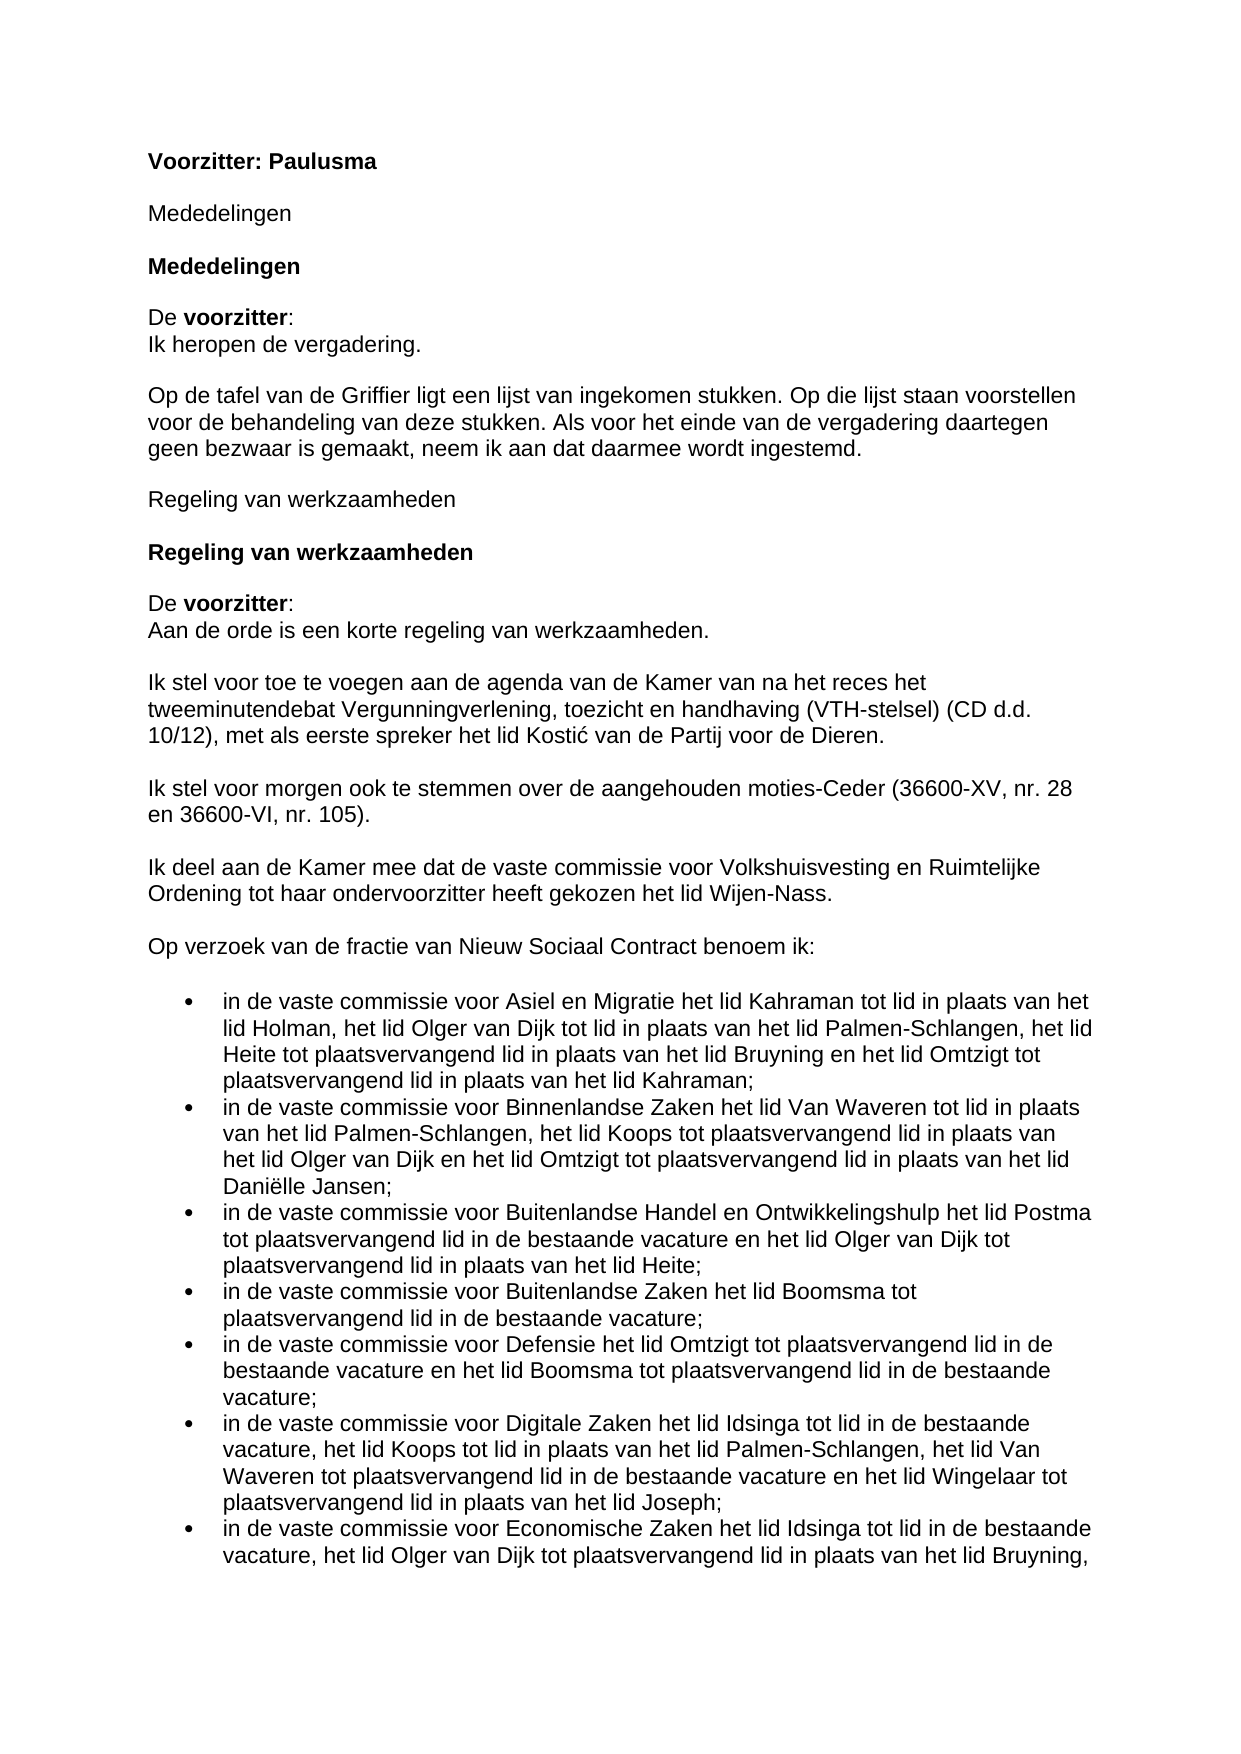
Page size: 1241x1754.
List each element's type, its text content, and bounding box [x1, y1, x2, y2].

list in de vaste commissie voor Asiel en Migratie het lid Kahraman tot lid in plaats van het lid Holman, het lid Olger van Dijk tot lid in plaats van het lid Palmen-Schlangen, het lid Heite tot plaatsvervangend lid in plaats van het lid Bruyning en het lid Omtzigt tot plaatsvervangend lid in plaats van het lid Kahraman; [185, 988, 1093, 1094]
list in de vaste commissie voor Buitenlandse Zaken het lid Boomsma tot plaatsvervangend lid in de bestaande vacature; [185, 1278, 1093, 1331]
text Regeling van werkzaamheden Regeling van werkzaamheden [148, 486, 1093, 565]
list in de vaste commissie voor Binnenlandse Zaken het lid Van Waveren tot lid in plaats van het lid Palmen-Schlangen, het lid Koops tot plaatsvervangend lid in plaats van het lid Olger van Dijk en het lid Omtzigt tot plaatsvervangend lid in plaats van het lid Daniëlle Jansen; [185, 1094, 1093, 1199]
text Op de tafel van de Griffier ligt een lijst van ingekomen stukken. Op die lijst staan voorstellen voor de behandeling van deze stukken. Als voor het einde van de vergadering daartegen geen bezwaar is gemaakt, neem ik aan dat daarmee wordt ingestemd. [148, 382, 1093, 461]
text De voorzitter: Aan de orde is een korte regeling van werkzaamheden. Ik stel voor toe te voegen aan de agenda van de Kamer van na het reces het tweeminutendebat Vergunningverlening, toezicht en handhaving (VTH-stelsel) (CD d.d. 10/12), met als eerste spreker het lid Kostić van de Partij voor de Dieren. Ik stel voor morgen ook te stemmen over de aangehouden moties-Ceder (36600-XV, nr. 28 en 36600-VI, nr. 105). Ik deel aan de Kamer mee dat de vaste commissie voor Volkshuisvesting en Ruimtelijke Ordening tot haar ondervoorzitter heeft gekozen het lid Wijen-Nass. Op verzoek van de fractie van Nieuw Sociaal Contract benoem ik: [148, 590, 1093, 959]
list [185, 1515, 1093, 1568]
text De voorzitter: Ik heropen de vergadering. [148, 304, 1093, 357]
list in de vaste commissie voor Digitale Zaken het lid Idsinga tot lid in de bestaande vacature, het lid Koops tot lid in plaats van het lid Palmen-Schlangen, het lid Van Waveren tot plaatsvervangend lid in de bestaande vacature en het lid Wingelaar tot plaatsvervangend lid in plaats van het lid Joseph; [185, 1410, 1093, 1515]
text Voorzitter: Paulusma Mededelingen Mededelingen [148, 148, 1093, 279]
list in de vaste commissie voor Defensie het lid Omtzigt tot plaatsvervangend lid in de bestaande vacature en het lid Boomsma tot plaatsvervangend lid in de bestaande vacature; [185, 1331, 1093, 1410]
list in de vaste commissie voor Buitenlandse Handel en Ontwikkelingshulp het lid Postma tot plaatsvervangend lid in de bestaande vacature en het lid Olger van Dijk tot plaatsvervangend lid in plaats van het lid Heite; [185, 1199, 1093, 1278]
